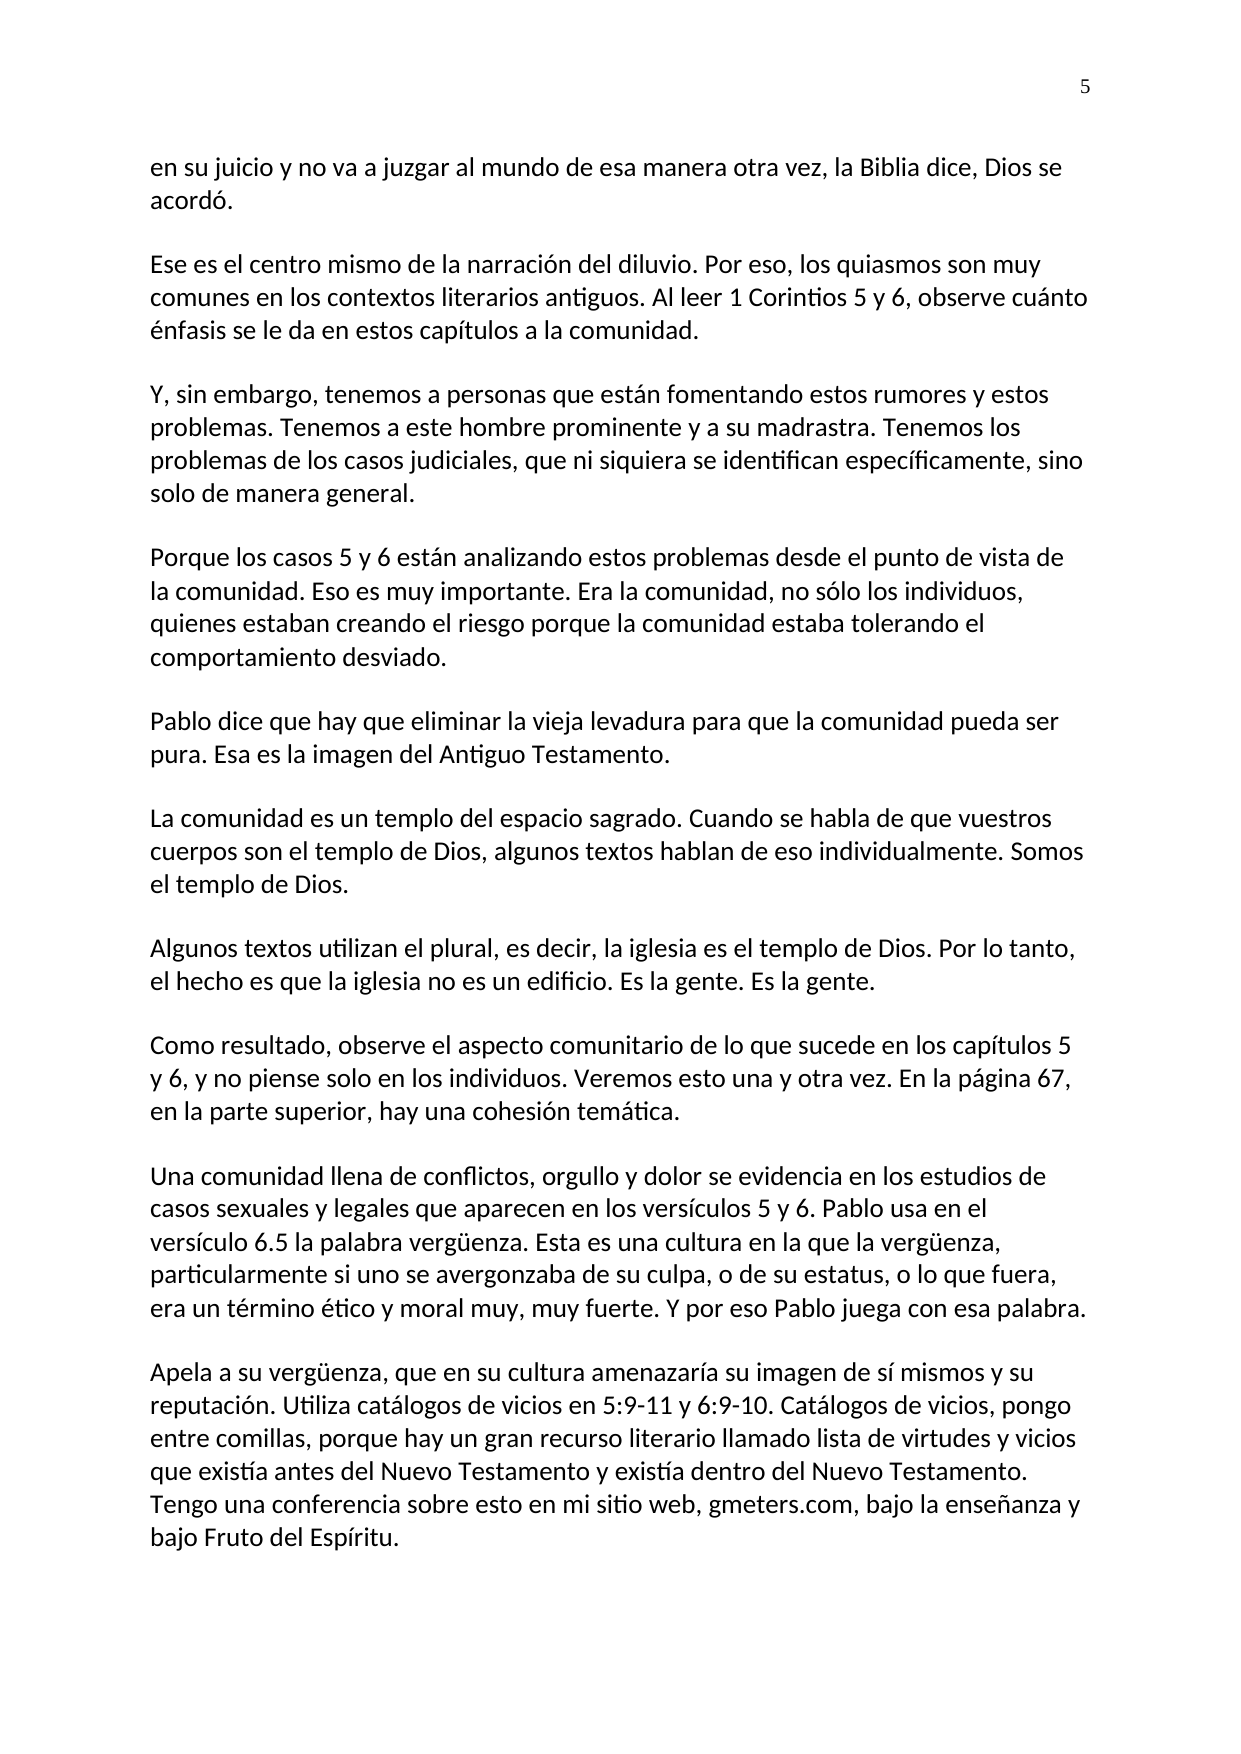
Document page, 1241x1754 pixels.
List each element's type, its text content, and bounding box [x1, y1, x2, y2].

text Porque los casos 5 y 6 están analizando estos problemas desde el punto de vista de la comunidad. Eso es muy importante. Era la comunidad, no sólo los individuos, quienes estaban creando el riesgo porque la comunidad estaba tolerando el comportamiento desviado. [150, 541, 1090, 673]
text Algunos textos utilizan el plural, es decir, la iglesia es el templo de Dios. Por lo tanto, el hecho es que la iglesia no es un edificio. Es la gente. Es la gente. [150, 931, 1090, 997]
text Una comunidad llena de conflictos, orgullo y dolor se evidencia en los estudios de casos sexuales y legales que aparecen en los versículos 5 y 6. Pablo usa en el versículo 6.5 la palabra vergüenza. Esta es una cultura en la que la vergüenza, particularmente si uno se avergonzaba de su culpa, o de su estatus, o lo que fuera, era un término ético y moral muy, muy fuerte. Y por eso Pablo juega con esa palabra. [150, 1159, 1090, 1324]
text Ese es el centro mismo de la narración del diluvio. Por eso, los quiasmos son muy comunes en los contextos literarios antiguos. Al leer 1 Corintios 5 y 6, observe cuánto énfasis se le da en estos capítulos a la comunidad. [150, 247, 1090, 346]
text Apela a su vergüenza, que en su cultura amenazaría su imagen de sí mismos y su reputación. Utiliza catálogos de vicios en 5:9-11 y 6:9-10. Catálogos de vicios, pongo entre comillas, porque hay un gran recurso literario llamado lista de virtudes y vicios que existía antes del Nuevo Testamento y existía dentro del Nuevo Testamento. Tengo una conferencia sobre esto en mi sitio web, gmeters.com, bajo la enseñanza y bajo Fruto del Espíritu. [150, 1355, 1090, 1553]
text Y, sin embargo, tenemos a personas que están fomentando estos rumores y estos problemas. Tenemos a este hombre prominente y a su madrastra. Tenemos los problemas de los casos judiciales, que ni siquiera se identifican específicamente, sino solo de manera general. [150, 377, 1090, 509]
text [150, 150, 1090, 216]
text La comunidad es un templo del espacio sagrado. Cuando se habla de que vuestros cuerpos son el templo de Dios, algunos textos hablan de eso individualmente. Somos el templo de Dios. [150, 801, 1090, 900]
text Como resultado, observe el aspecto comunitario de lo que sucede en los capítulos 5 y 6, y no piense solo en los individuos. Veremos esto una y otra vez. En la página 67, en la parte superior, hay una cohesión temática. [150, 1028, 1090, 1127]
text Pablo dice que hay que eliminar la vieja levadura para que la comunidad pueda ser pura. Esa es la imagen del Antiguo Testamento. [150, 704, 1090, 770]
